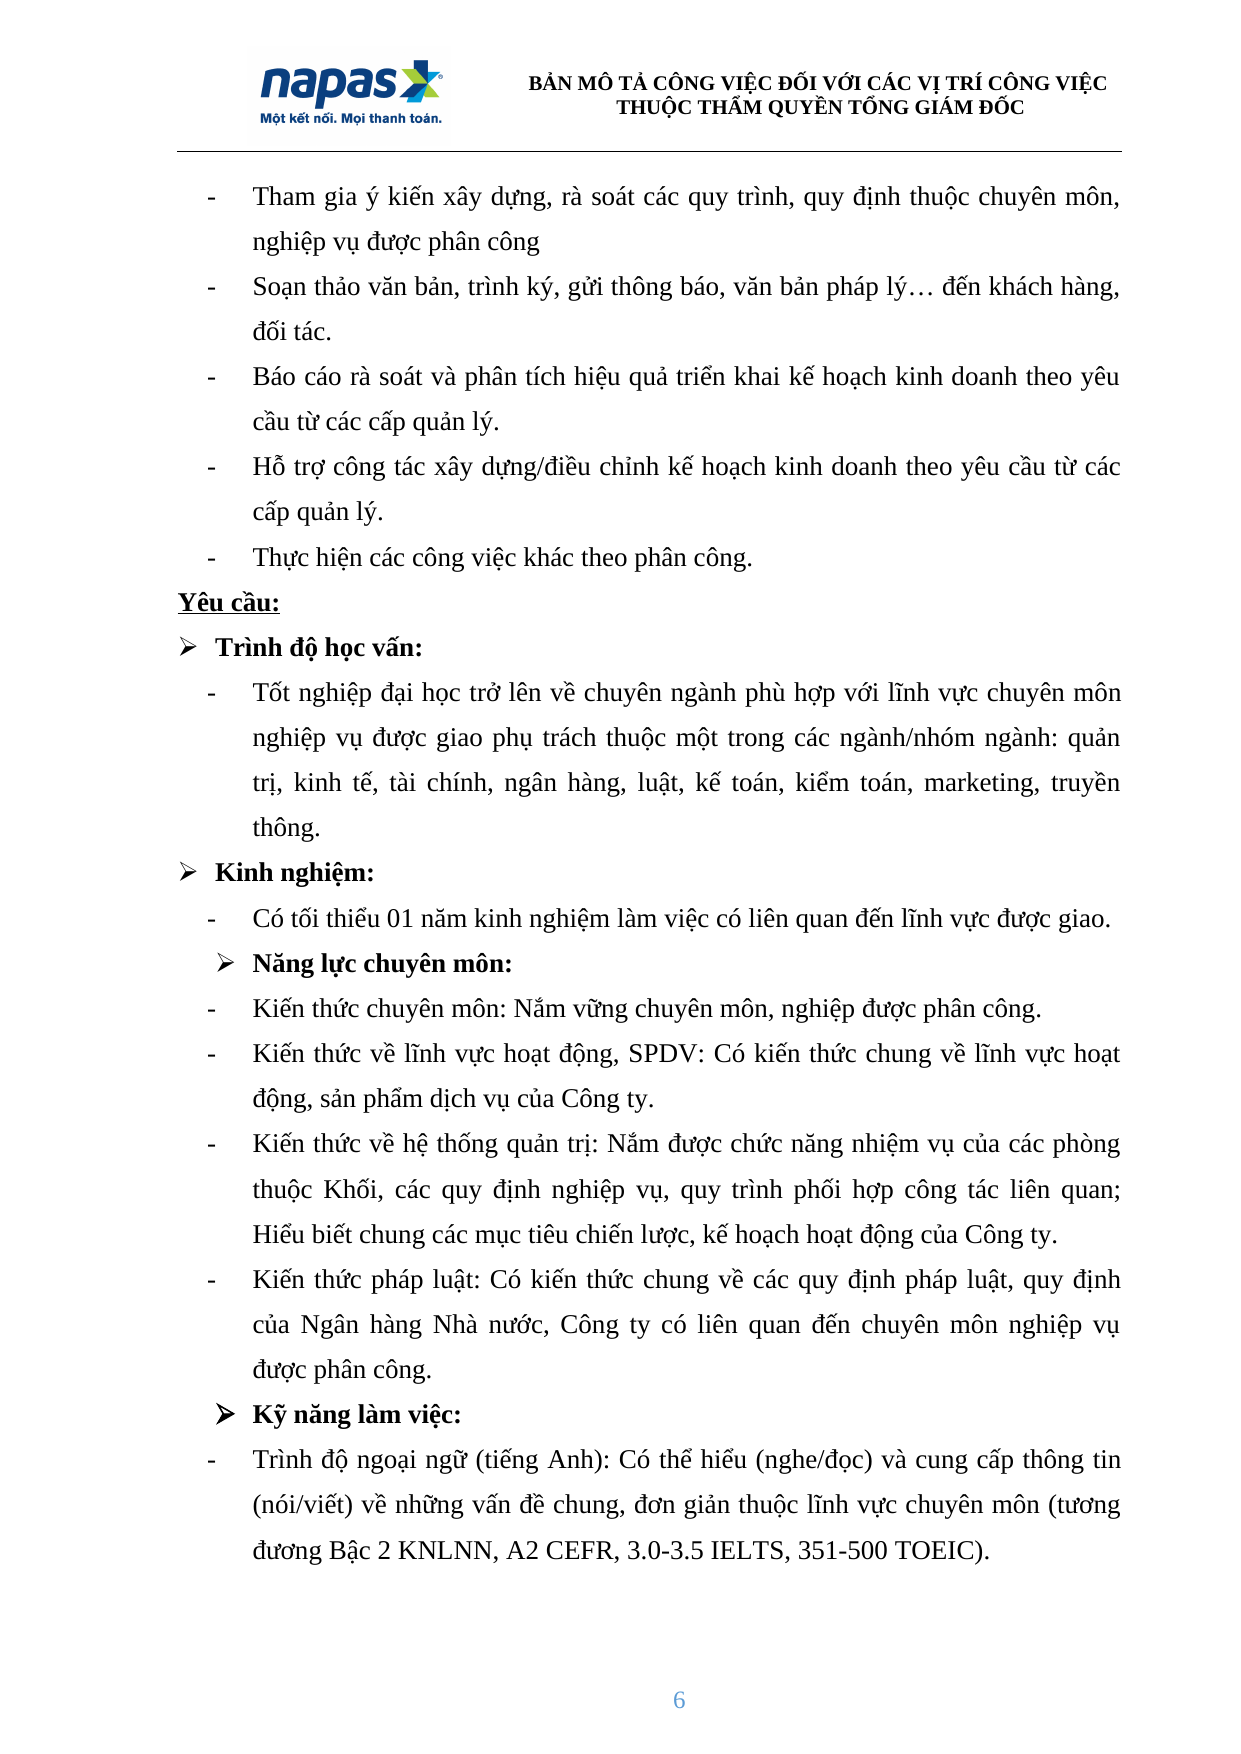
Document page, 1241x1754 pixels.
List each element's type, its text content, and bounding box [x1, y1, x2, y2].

list Năng lực chuyên môn: [215, 947, 1122, 978]
text Yêu cầu: [177, 586, 1122, 617]
list Kiến thức về hệ thống quản trị: Nắm được chức năng nhiệm vụ của các phòng thuộc Khối, các quy định nghiệp vụ, quy trình phối hợp công tác liên quan; Hiểu biết chung các mục tiêu chiến lược, kế hoạch hoạt động của Công ty. [207, 1128, 1122, 1249]
list Thực hiện các công việc khác theo phân công. [207, 541, 1122, 572]
list Kinh nghiệm: [177, 857, 1122, 888]
list Soạn thảo văn bản, trình ký, gửi thông báo, văn bản pháp lý… đến khách hàng, đối tác. [207, 270, 1122, 346]
list Kiến thức pháp luật: Có kiến thức chung về các quy định pháp luật, quy định của Ngân hàng Nhà nước, Công ty có liên quan đến chuyên môn nghiệp vụ được phân công. [207, 1263, 1122, 1384]
list Hỗ trợ công tác xây dựng/điều chỉnh kế hoạch kinh doanh theo yêu cầu từ các cấp quản lý. [207, 450, 1122, 527]
list Kiến thức chuyên môn: Nắm vững chuyên môn, nghiệp được phân công. [207, 992, 1122, 1023]
list Trình độ ngoại ngữ (tiếng Anh): Có thể hiểu (nghe/đọc) và cung cấp thông tin (nói/viết) về những vấn đề chung, đơn giản thuộc lĩnh vực chuyên môn (tương đương Bậc 2 KNLNN, A2 CEFR, 3.0-3.5 IELTS, 351-500 TOEIC). [207, 1443, 1122, 1565]
list Tham gia ý kiến xây dựng, rà soát các quy trình, quy định thuộc chuyên môn, nghiệp vụ được phân công [207, 180, 1122, 256]
picture [247, 46, 452, 146]
list Báo cáo rà soát và phân tích hiệu quả triển khai kế hoạch kinh doanh theo yêu cầu từ các cấp quản lý. [207, 360, 1122, 436]
list Kỹ năng làm việc: [215, 1398, 1122, 1429]
list Kiến thức về lĩnh vực hoạt động, SPDV: Có kiến thức chung về lĩnh vực hoạt động, sản phẩm dịch vụ của Công ty. [207, 1037, 1122, 1114]
list Trình độ học vấn: [177, 631, 1122, 662]
list Có tối thiểu 01 năm kinh nghiệm làm việc có liên quan đến lĩnh vực được giao. [207, 902, 1122, 933]
list Tốt nghiệp đại học trở lên về chuyên ngành phù hợp với lĩnh vực chuyên môn nghiệp vụ được giao phụ trách thuộc một trong các ngành/nhóm ngành: quản trị, kinh tế, tài chính, ngân hàng, luật, kế toán, kiểm toán, marketing, truyền thông. [207, 676, 1122, 843]
